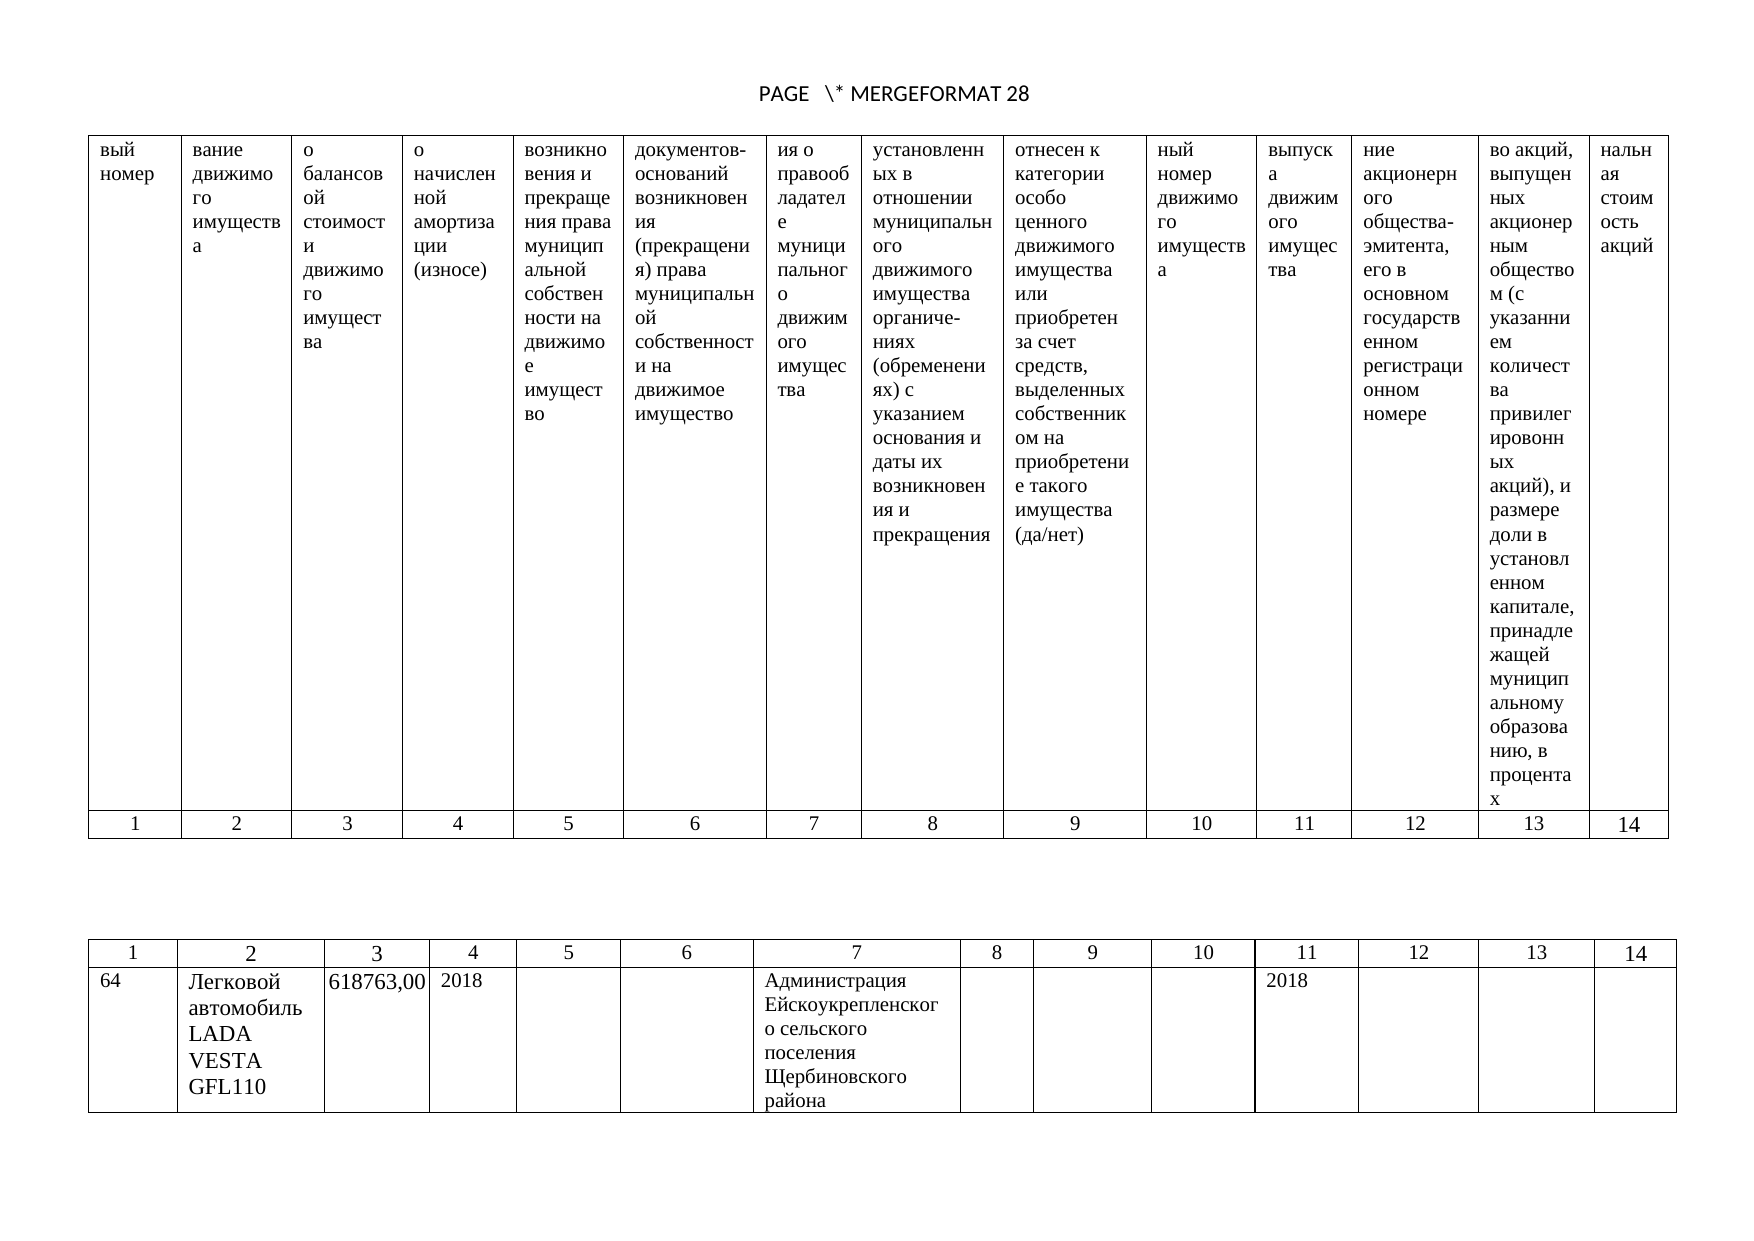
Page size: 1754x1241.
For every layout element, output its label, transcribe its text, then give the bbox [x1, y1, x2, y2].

table_header 8 [961, 940, 1033, 967]
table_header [624, 136, 766, 810]
table_cell [1595, 968, 1676, 1112]
table_header 12 [1359, 940, 1478, 967]
table_header 9 [1034, 940, 1151, 967]
table_header 10 [1152, 940, 1254, 967]
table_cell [754, 968, 960, 1112]
table_header 5 [517, 940, 620, 967]
table_header 2 [178, 940, 324, 967]
table_cell [1034, 968, 1151, 1112]
table_cell 14 [1590, 811, 1668, 838]
table_header 13 [1479, 940, 1594, 967]
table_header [514, 136, 623, 810]
table_cell 12 [1352, 811, 1478, 838]
table_cell 9 [1004, 811, 1146, 838]
table_cell [621, 968, 753, 1112]
table_header 3 [325, 940, 429, 967]
table_cell 3 [292, 811, 402, 838]
table_cell 1 [89, 811, 181, 838]
table_cell 64 [89, 968, 177, 1112]
table_header 11 [1256, 940, 1358, 967]
table_cell [517, 968, 620, 1112]
table_cell 11 [1257, 811, 1351, 838]
table_cell Легковой автомобиль LADA VESTA GFL110 [178, 968, 324, 1112]
table_cell 2 [182, 811, 291, 838]
table_cell [1359, 968, 1478, 1112]
table_cell 5 [514, 811, 623, 838]
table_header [292, 136, 402, 810]
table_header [1257, 136, 1351, 810]
table_cell 2018 [1256, 968, 1358, 1112]
table_header 4 [430, 940, 516, 967]
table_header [767, 136, 861, 810]
table_cell 8 [862, 811, 1003, 838]
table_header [1352, 136, 1478, 810]
table_header 14 [1595, 940, 1676, 967]
table_cell [1152, 968, 1254, 1112]
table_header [1590, 136, 1668, 810]
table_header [182, 136, 291, 810]
table_header 1 [89, 940, 177, 967]
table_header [1004, 136, 1146, 810]
table_header Реестровый номер [89, 136, 181, 810]
table_header 6 [621, 940, 753, 967]
table_cell 7 [767, 811, 861, 838]
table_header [862, 136, 1003, 810]
table_cell 2018 [430, 968, 516, 1112]
table_cell 6 [624, 811, 766, 838]
table_cell 13 [1479, 811, 1589, 838]
table_cell 4 [403, 811, 513, 838]
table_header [403, 136, 513, 810]
table_cell [961, 968, 1033, 1112]
table_cell 618763,00 [325, 968, 429, 1112]
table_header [1147, 136, 1256, 810]
table_cell 10 [1147, 811, 1256, 838]
table_cell [1479, 968, 1594, 1112]
table_header 7 [754, 940, 960, 967]
